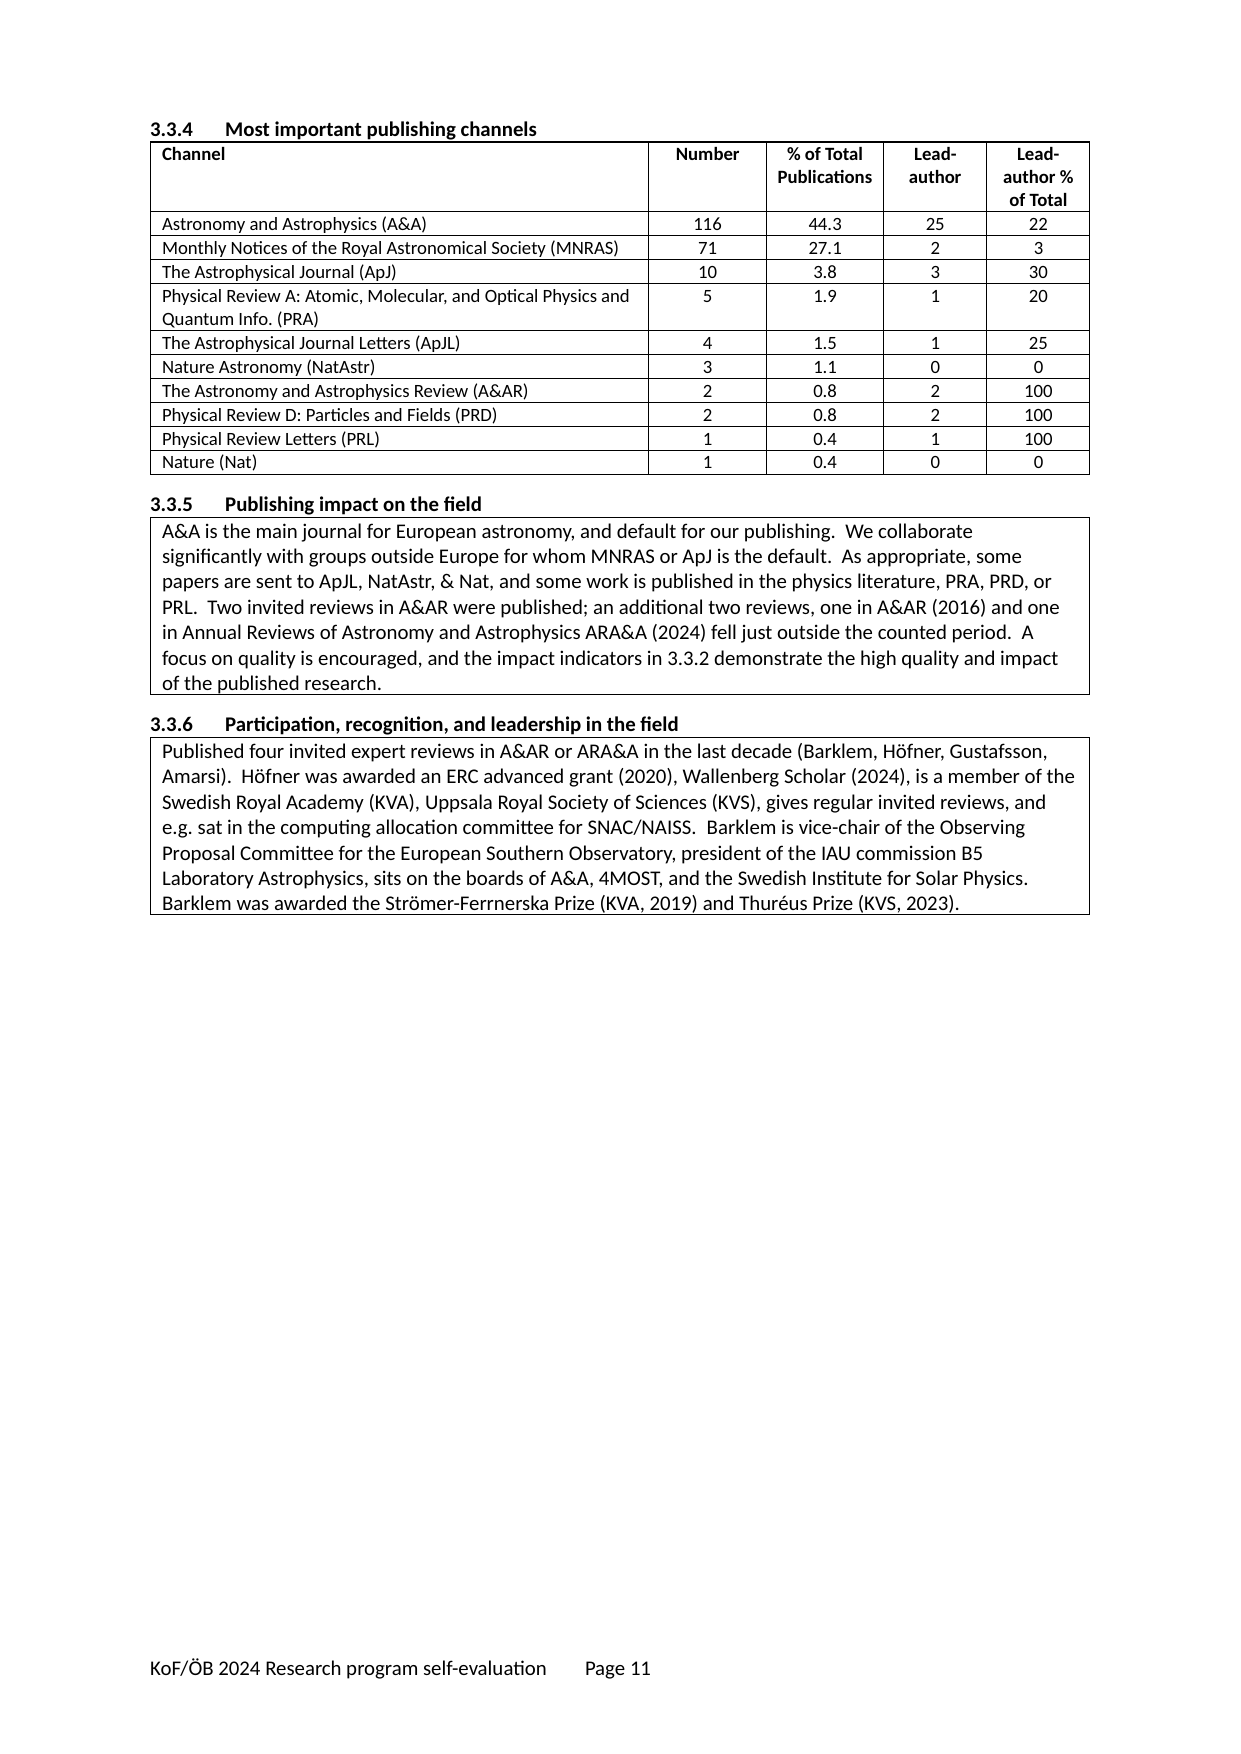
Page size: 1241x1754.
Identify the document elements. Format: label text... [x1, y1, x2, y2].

table_cell 22 [987, 212, 1089, 235]
table_header Channel [151, 143, 648, 211]
table_cell 100 [987, 379, 1089, 402]
table_cell The Astronomy and Astrophysics Review (A&AR) [151, 379, 648, 402]
table_cell 3 [649, 355, 766, 378]
table_cell 1.9 [767, 284, 883, 330]
table_cell 27.1 [767, 236, 883, 259]
table_cell 2 [884, 403, 986, 426]
table_header A&A is the main journal for European astronomy, and default for our publishing. We collaborate significantly with groups outside Europe for whom MNRAS or ApJ is the default. As appropriate, some papers are sent to ApJL, NatAstr, & Nat, and some work is published in the physics literature, PRA, PRD, or PRL. Two invited reviews in A&AR were published; an additional two reviews, one in A&AR (2016) and one in Annual Reviews of Astronomy and Astrophysics ARA&A (2024) fell just outside the counted period. A focus on quality is encouraged, and the impact indicators in 3.3.2 demonstrate the high quality and impact of the published research. [151, 518, 1089, 694]
table_cell 116 [649, 212, 766, 235]
table_cell Astronomy and Astrophysics (A&A) [151, 212, 648, 235]
table_cell 1.5 [767, 331, 883, 354]
table_cell 0 [884, 451, 986, 474]
subtitle Publishing impact on the field [150, 491, 1090, 517]
table_cell 0.8 [767, 403, 883, 426]
table_cell 2 [649, 379, 766, 402]
table_cell 4 [649, 331, 766, 354]
table_cell 1 [649, 427, 766, 450]
table_cell Physical Review Letters (PRL) [151, 427, 648, 450]
table_cell 5 [649, 284, 766, 330]
table_cell Nature (Nat) [151, 451, 648, 474]
table_cell Monthly Notices of the Royal Astronomical Society (MNRAS) [151, 236, 648, 259]
table_cell 10 [649, 260, 766, 283]
table_cell Physical Review A: Atomic, Molecular, and Optical Physics and Quantum Info. (PRA) [151, 284, 648, 330]
table_cell 100 [987, 427, 1089, 450]
table_cell 25 [987, 331, 1089, 354]
table_cell The Astrophysical Journal (ApJ) [151, 260, 648, 283]
table_cell The Astrophysical Journal Letters (ApJL) [151, 331, 648, 354]
table_cell 0 [884, 355, 986, 378]
table_cell 1 [884, 284, 986, 330]
table_cell 1.1 [767, 355, 883, 378]
table_cell 25 [884, 212, 986, 235]
table_cell 1 [884, 331, 986, 354]
table_cell Nature Astronomy (NatAstr) [151, 355, 648, 378]
table_cell 2 [649, 403, 766, 426]
table_cell 30 [987, 260, 1089, 283]
table_cell 3 [987, 236, 1089, 259]
table_header % of Total Publications [767, 143, 883, 211]
table_cell 20 [987, 284, 1089, 330]
table_cell 3 [884, 260, 986, 283]
table_cell 100 [987, 403, 1089, 426]
table_cell 71 [649, 236, 766, 259]
table_header Lead-author % of Total [987, 143, 1089, 211]
table_cell 2 [884, 379, 986, 402]
table_cell 0.8 [767, 379, 883, 402]
subtitle Participation, recognition, and leadership in the field [150, 712, 1090, 737]
table_cell 0 [987, 355, 1089, 378]
table_cell 44.3 [767, 212, 883, 235]
subtitle Most important publishing channels [150, 116, 1090, 141]
table_cell 0.4 [767, 427, 883, 450]
table_cell 0 [987, 451, 1089, 474]
table_cell 3.8 [767, 260, 883, 283]
table_cell 1 [649, 451, 766, 474]
table_cell 1 [884, 427, 986, 450]
table_cell 2 [884, 236, 986, 259]
table_cell 0.4 [767, 451, 883, 474]
table_header Number [649, 143, 766, 211]
table_cell Physical Review D: Particles and Fields (PRD) [151, 403, 648, 426]
table_header Lead-author [884, 143, 986, 211]
table_header Published four invited expert reviews in A&AR or ARA&A in the last decade (Barklem, Höfner, Gustafsson, Amarsi). Höfner was awarded an ERC advanced grant (2020), Wallenberg Scholar (2024), is a member of the Swedish Royal Academy (KVA), Uppsala Royal Society of Sciences (KVS), gives regular invited reviews, and e.g. sat in the computing allocation committee for SNAC/NAISS. Barklem is vice-chair of the Observing Proposal Committee for the European Southern Observatory, president of the IAU commission B5 Laboratory Astrophysics, sits on the boards of A&A, 4MOST, and the Swedish Institute for Solar Physics. Barklem was awarded the Strömer-Ferrnerska Prize (KVA, 2019) and Thuréus Prize (KVS, 2023). [151, 738, 1089, 914]
